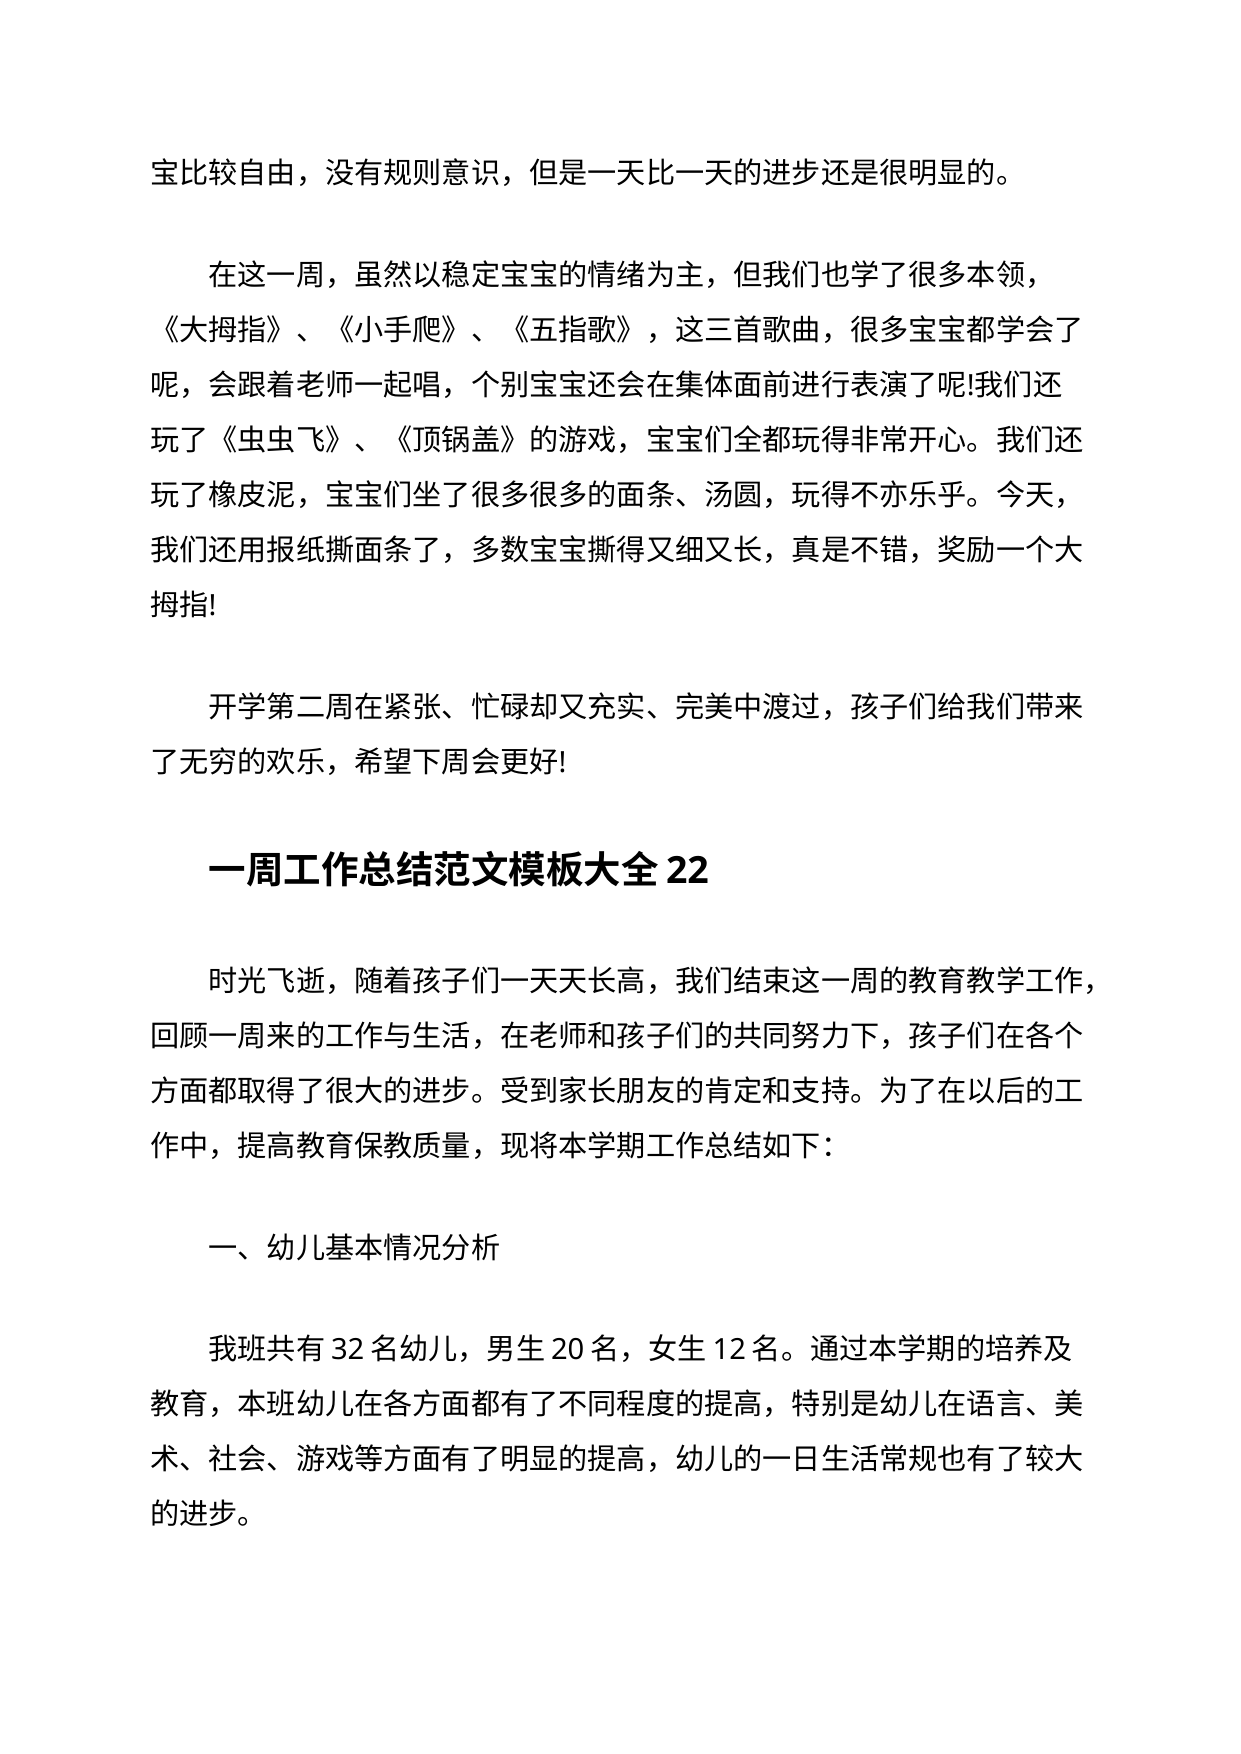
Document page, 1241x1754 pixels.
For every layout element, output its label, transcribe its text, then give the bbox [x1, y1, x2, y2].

text 一周工作总结范文模板大全22 [150, 840, 1090, 894]
text 一、幼儿基本情况分析 [150, 1224, 1090, 1266]
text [150, 150, 1090, 192]
text 时光飞逝，随着孩子们一天天长高，我们结束这一周的教育教学工作，回顾一周来的工作与生活，在老师和孩子们的共同努力下，孩子们在各个方面都取得了很大的进步。受到家长朋友的肯定和支持。为了在以后的工作中，提高教育保教质量，现将本学期工作总结如下： [150, 958, 1090, 1165]
text 开学第二周在紧张、忙碌却又充实、完美中渡过，孩子们给我们带来了无穷的欢乐，希望下周会更好! [150, 683, 1090, 781]
text 在这一周，虽然以稳定宝宝的情绪为主，但我们也学了很多本领，《大拇指》、《小手爬》、《五指歌》，这三首歌曲，很多宝宝都学会了呢，会跟着老师一起唱，个别宝宝还会在集体面前进行表演了呢!我们还玩了《虫虫飞》、《顶锅盖》的游戏，宝宝们全都玩得非常开心。我们还玩了橡皮泥，宝宝们坐了很多很多的面条、汤圆，玩得不亦乐乎。今天，我们还用报纸撕面条了，多数宝宝撕得又细又长，真是不错，奖励一个大拇指! [150, 252, 1090, 624]
text 我班共有32名幼儿，男生20名，女生12名。通过本学期的培养及教育，本班幼儿在各方面都有了不同程度的提高，特别是幼儿在语言、美术、社会、游戏等方面有了明显的提高，幼儿的一日生活常规也有了较大的进步。 [150, 1326, 1090, 1533]
